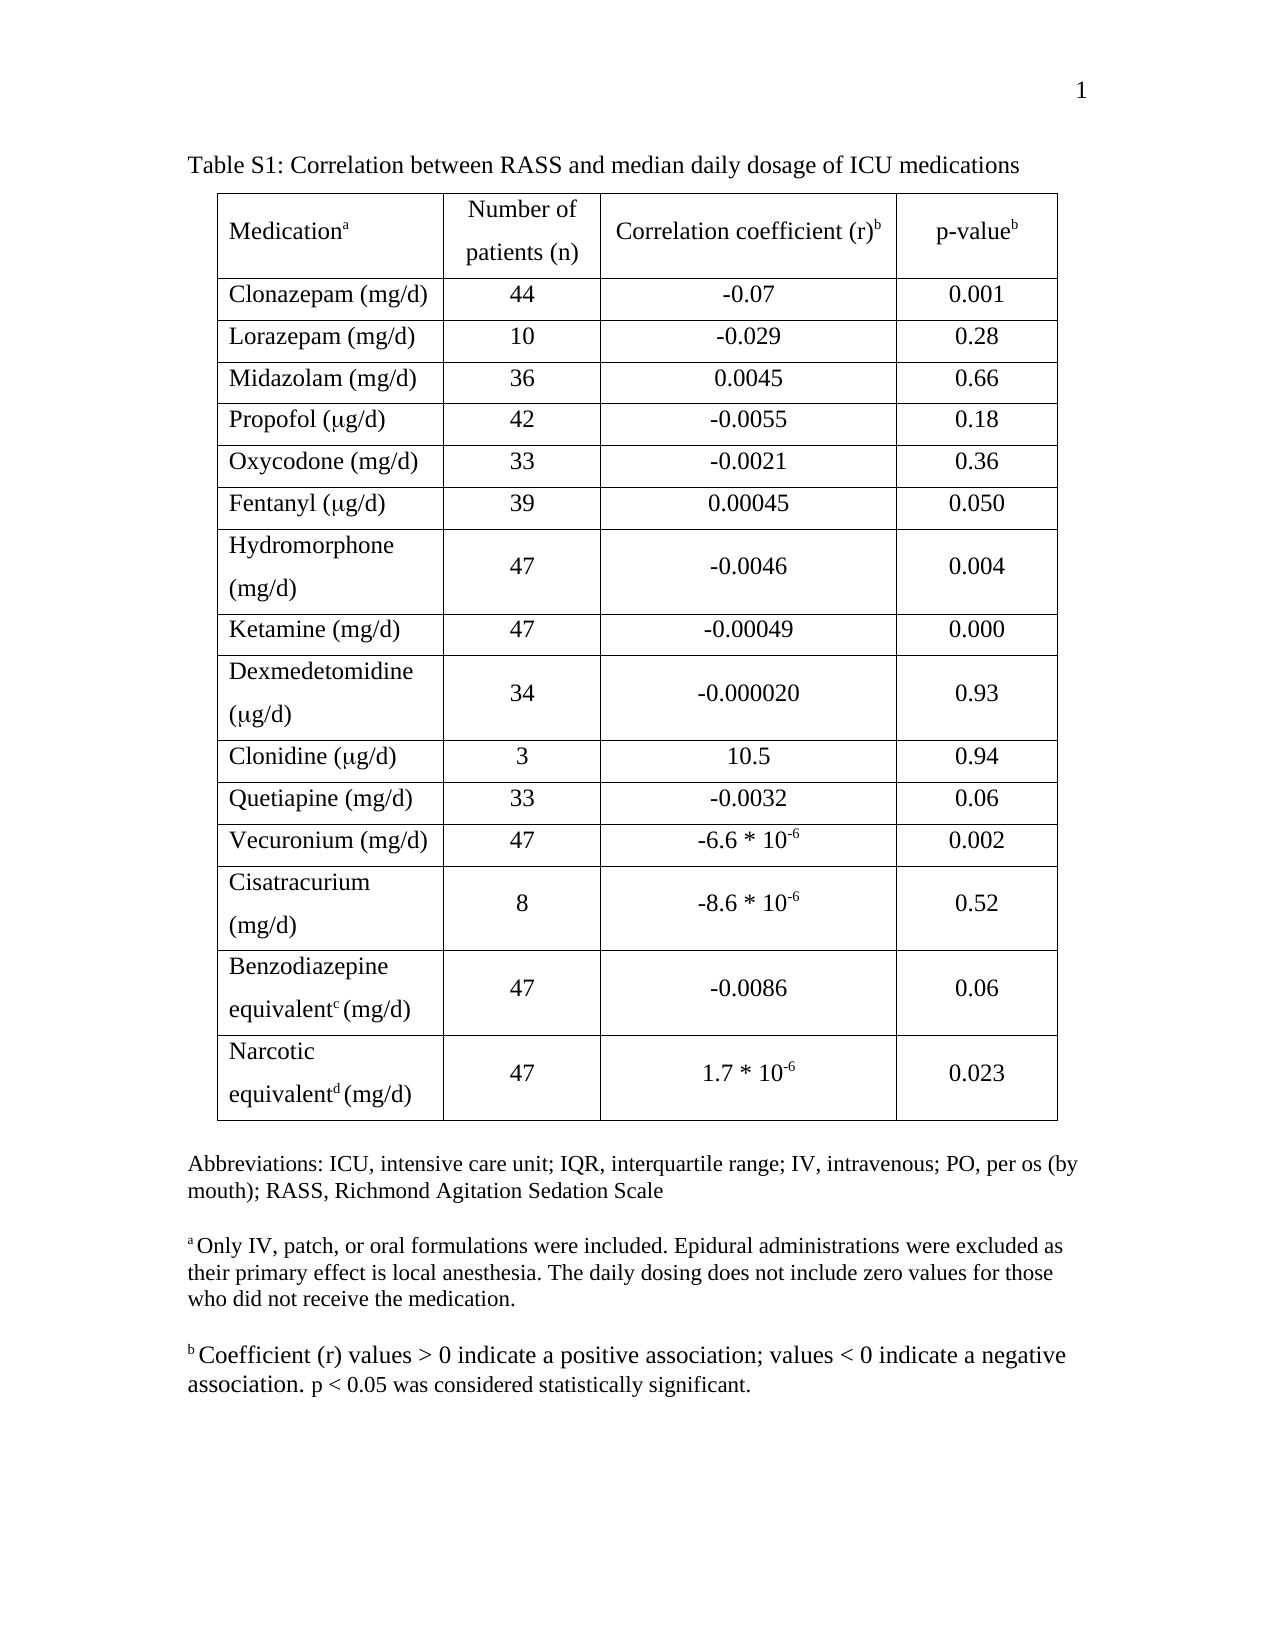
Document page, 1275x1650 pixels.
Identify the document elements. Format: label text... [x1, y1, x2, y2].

table_cell 0.000 [897, 615, 1057, 655]
table_cell 47 [444, 951, 600, 1035]
table_cell Quetiapine (mg/d) [218, 783, 443, 824]
table_cell 0.06 [897, 951, 1057, 1035]
table_cell 47 [444, 1036, 600, 1120]
table_cell 0.66 [897, 363, 1057, 403]
table_cell 0.023 [897, 1036, 1057, 1120]
table_cell -0.0086 [601, 951, 896, 1035]
table_cell 47 [444, 825, 600, 866]
table_cell -0.00049 [601, 615, 896, 655]
table_cell 0.050 [897, 488, 1057, 529]
table_cell -6.6 * 10-6 [601, 825, 896, 866]
table_cell 47 [444, 530, 600, 613]
table_cell 0.93 [897, 656, 1057, 740]
table_cell 0.06 [897, 783, 1057, 824]
table_cell 0.001 [897, 279, 1057, 320]
table_cell 1.7 * 10-6 [601, 1036, 896, 1120]
table_cell 33 [444, 783, 600, 824]
text b Coefficient (r) values > 0 indicate a positive association; values < 0 indicate a negative association. p < 0.05 was considered statistically significant. [187, 1341, 1087, 1398]
table_cell 0.18 [897, 404, 1057, 445]
table_cell Fentanyl (g/d) [218, 488, 443, 529]
table_cell 47 [444, 615, 600, 655]
text a Only IV, patch, or oral formulations were included. Epidural administrations were excluded as their primary effect is local anesthesia. The daily dosing does not include zero values for those who did not receive the medication. [187, 1232, 1087, 1311]
table_cell 8 [444, 867, 600, 950]
table_cell -0.0032 [601, 783, 896, 824]
table_cell Cisatracurium (mg/d) [218, 867, 443, 950]
table_cell Benzodiazepine equivalentc (mg/d) [218, 951, 443, 1035]
table_cell 0.52 [897, 867, 1057, 950]
table_cell 44 [444, 279, 600, 320]
table_cell Dexmedetomidine (g/d) [218, 656, 443, 740]
table_cell Propofol (g/d) [218, 404, 443, 445]
table_cell 0.002 [897, 825, 1057, 866]
text Abbreviations: ICU, intensive care unit; IQR, interquartile range; IV, intravenous; PO, per os (by mouth); RASS, Richmond Agitation Sedation Scale [187, 1150, 1087, 1203]
table_cell Lorazepam (mg/d) [218, 321, 443, 362]
table_cell 42 [444, 404, 600, 445]
table_cell 0.94 [897, 741, 1057, 782]
table_cell 39 [444, 488, 600, 529]
table_header Number of patients (n) [444, 194, 600, 278]
table_cell 10.5 [601, 741, 896, 782]
table_cell -0.029 [601, 321, 896, 362]
table_cell Clonidine (g/d) [218, 741, 443, 782]
table_cell -0.0055 [601, 404, 896, 445]
table_cell Midazolam (mg/d) [218, 363, 443, 403]
table_cell 3 [444, 741, 600, 782]
table_cell 34 [444, 656, 600, 740]
table_cell -0.07 [601, 279, 896, 320]
table_cell Vecuronium (mg/d) [218, 825, 443, 866]
table_cell 36 [444, 363, 600, 403]
table_cell 33 [444, 446, 600, 487]
table_header Medicationa [218, 194, 443, 278]
table_cell 10 [444, 321, 600, 362]
table_cell -0.000020 [601, 656, 896, 740]
table_cell -8.6 * 10-6 [601, 867, 896, 950]
table_cell 0.28 [897, 321, 1057, 362]
table_cell -0.0046 [601, 530, 896, 613]
table_cell Oxycodone (mg/d) [218, 446, 443, 487]
table_cell 0.36 [897, 446, 1057, 487]
table_header Correlation coefficient (r)b [601, 194, 896, 278]
table_cell Clonazepam (mg/d) [218, 279, 443, 320]
table_header p-valueb [897, 194, 1057, 278]
table_cell -0.0021 [601, 446, 896, 487]
table_cell 0.004 [897, 530, 1057, 613]
table_cell 0.0045 [601, 363, 896, 403]
table_cell Hydromorphone (mg/d) [218, 530, 443, 613]
text Table S1: Correlation between RASS and median daily dosage of ICU medications [187, 150, 1087, 179]
table_cell Narcotic equivalentd (mg/d) [218, 1036, 443, 1120]
table_cell 0.00045 [601, 488, 896, 529]
table_cell Ketamine (mg/d) [218, 615, 443, 655]
